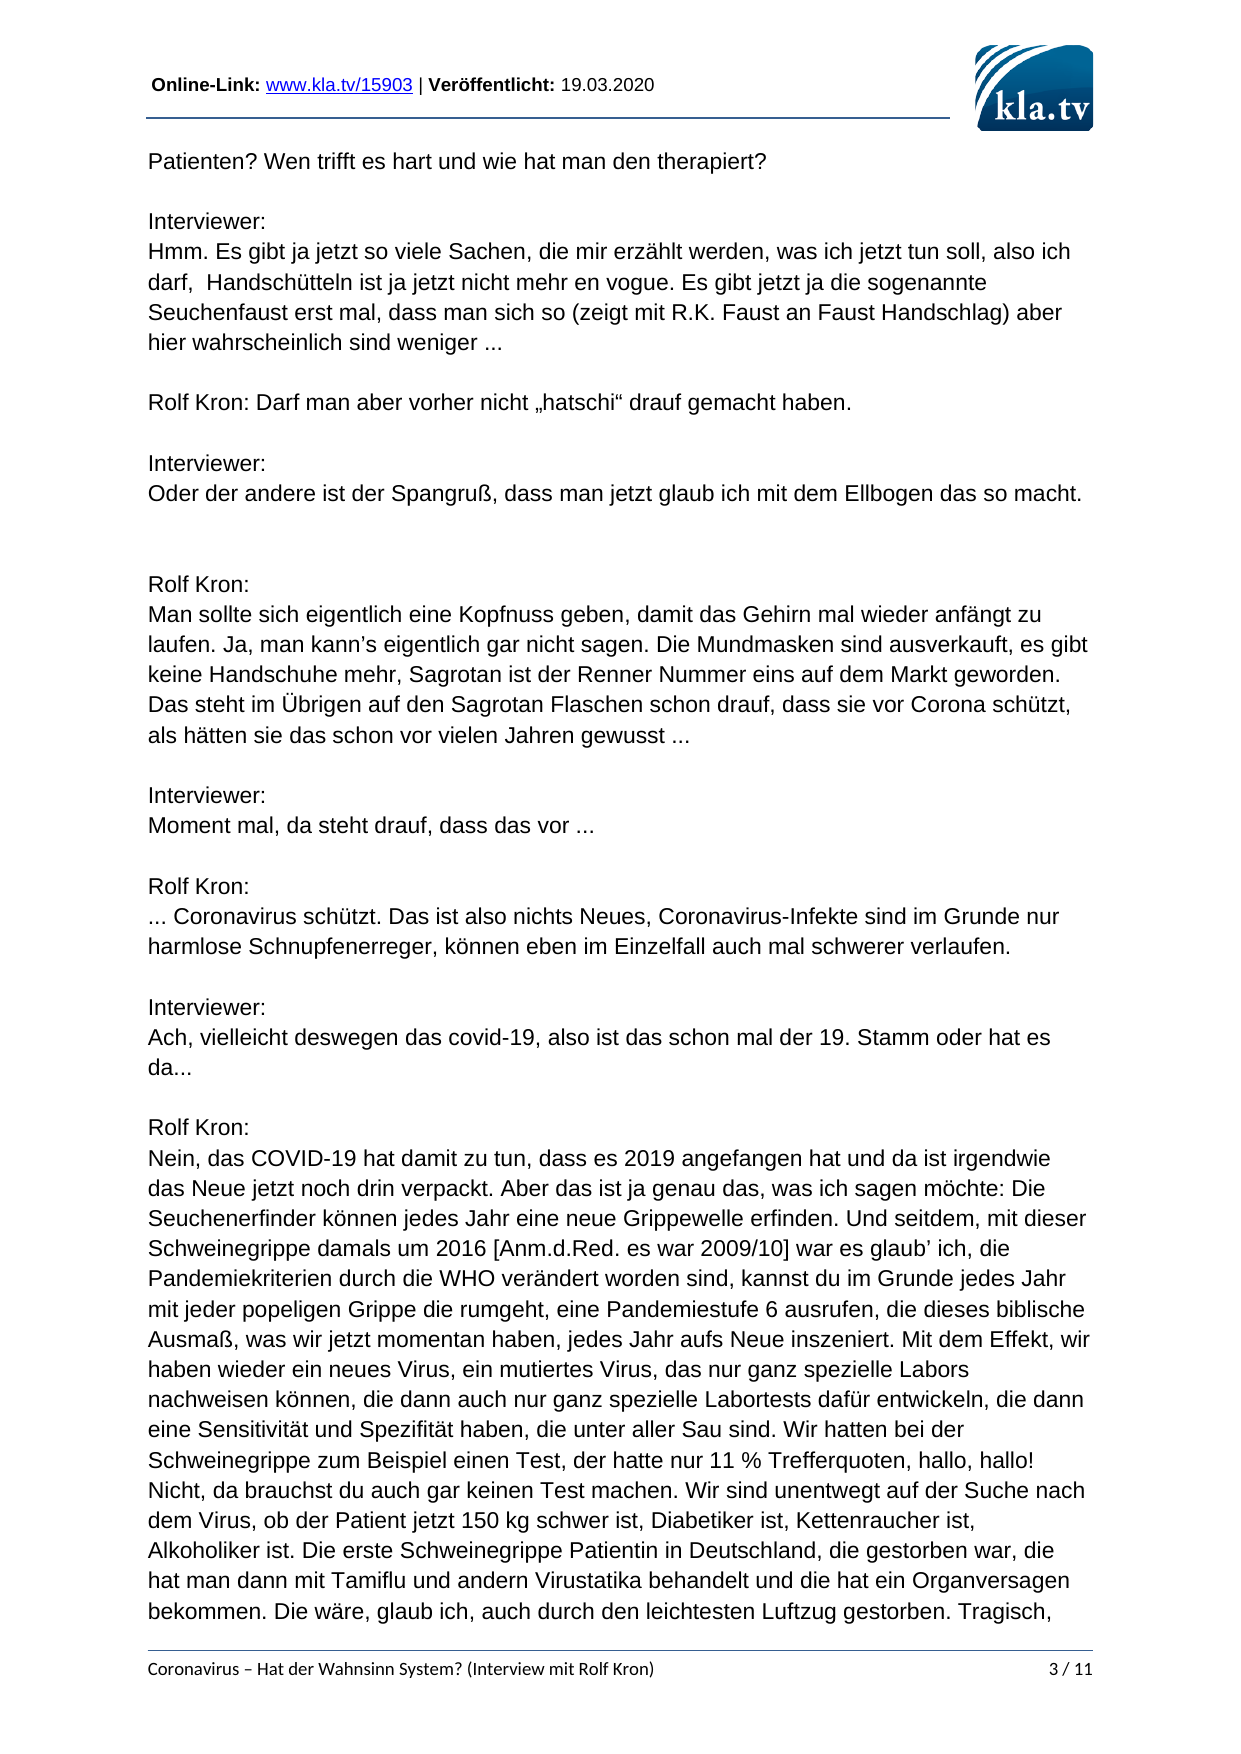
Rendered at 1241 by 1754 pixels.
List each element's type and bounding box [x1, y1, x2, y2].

text [148, 148, 1093, 1624]
